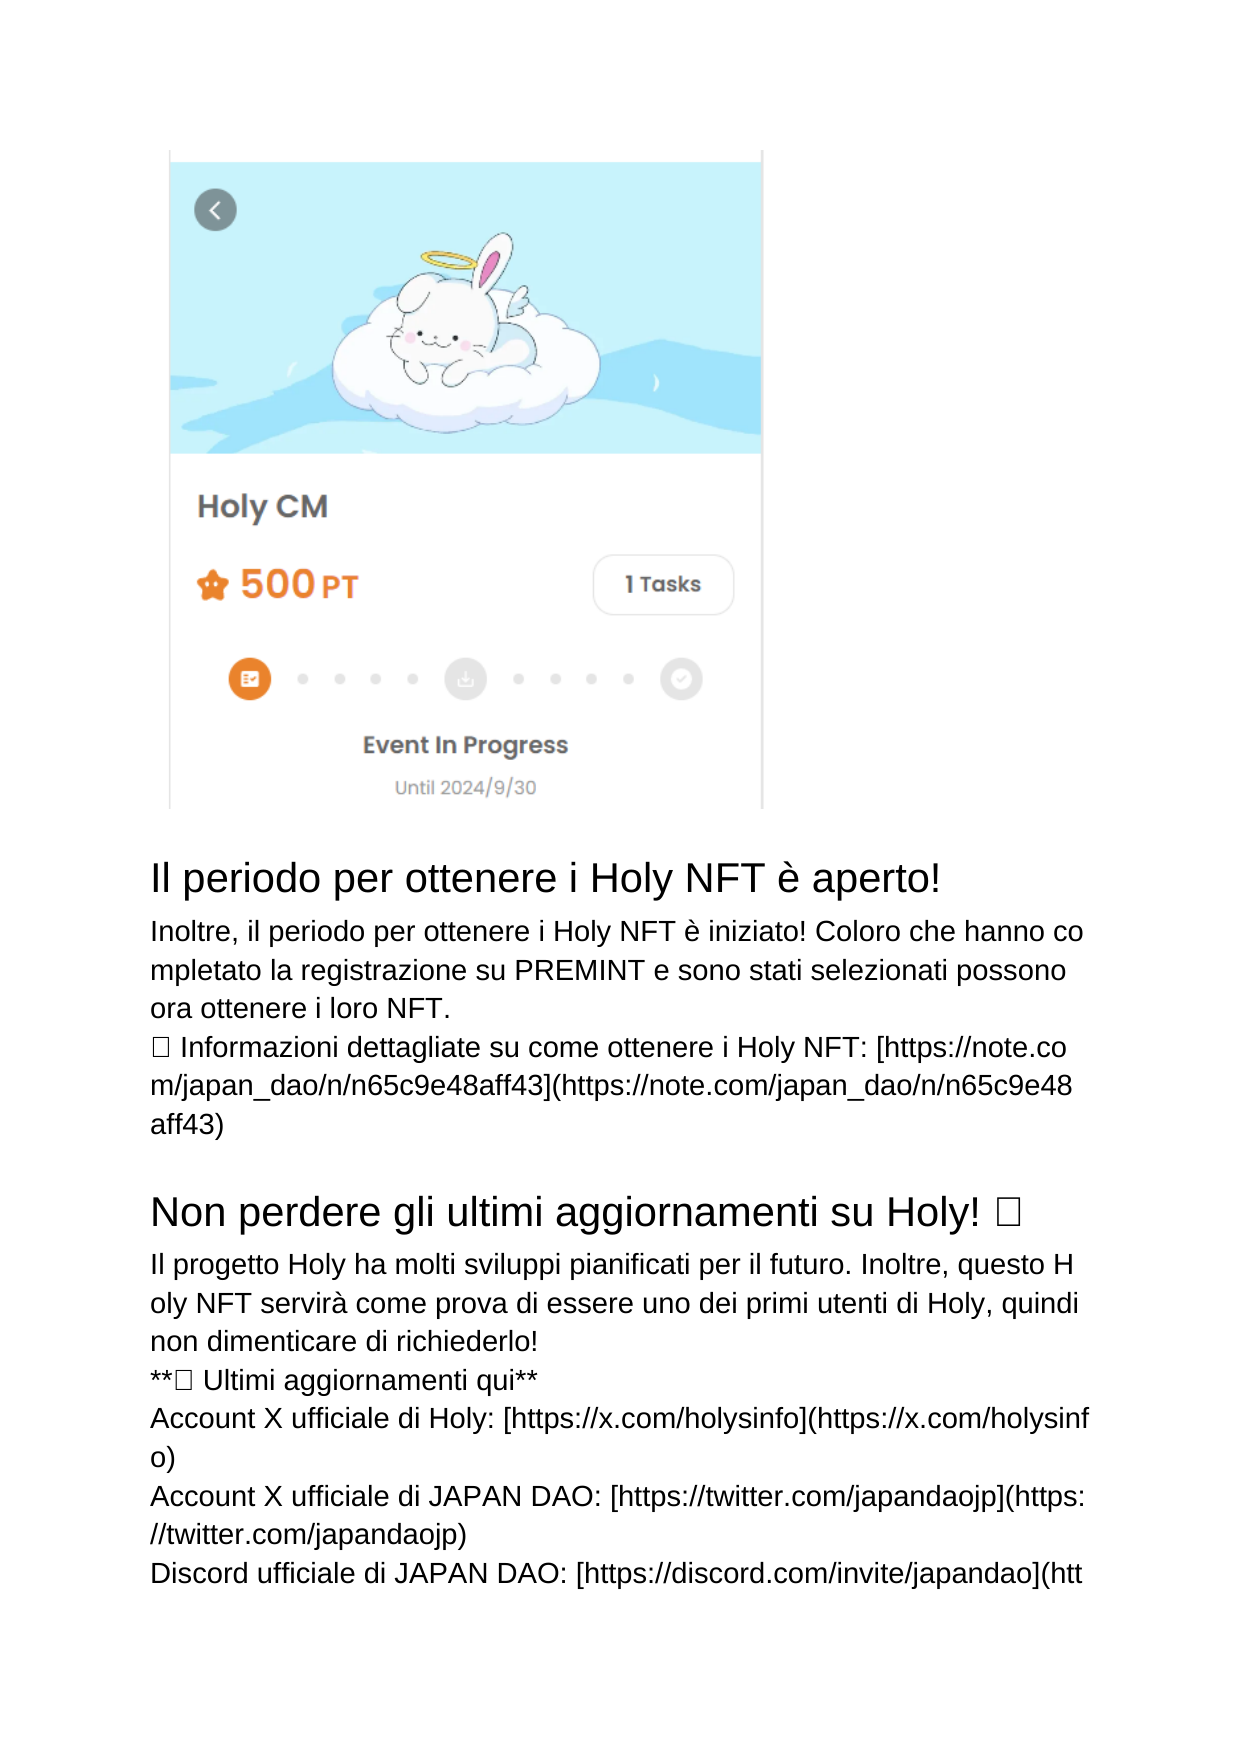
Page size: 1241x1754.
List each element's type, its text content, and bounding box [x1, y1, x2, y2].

text Inoltre, il periodo per ottenere i Holy NFT è iniziato! Coloro che hanno completato la registrazione su PREMINT e sono stati selezionati possono ora ottenere i loro NFT. [150, 914, 1090, 1025]
text **📢 Ultimi aggiornamenti qui** [150, 1363, 1090, 1397]
subtitle Non perdere gli ultimi aggiornamenti su Holy! 🎨 [150, 1187, 1090, 1235]
picture [168, 150, 769, 809]
subtitle Il periodo per ottenere i Holy NFT è aperto! [150, 854, 1090, 902]
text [150, 1556, 1090, 1589]
text Il progetto Holy ha molti sviluppi pianificati per il futuro. Inoltre, questo Holy NFT servirà come prova di essere uno dei primi utenti di Holy, quindi non dimenticare di richiederlo! [150, 1247, 1090, 1358]
text Account X ufficiale di JAPAN DAO: [https://twitter.com/japandaojp](https://twitter.com/japandaojp) [150, 1479, 1090, 1551]
text 🔗 Informazioni dettagliate su come ottenere i Holy NFT: [https://note.com/japan_dao/n/n65c9e48aff43](https://note.com/japan_dao/n/n65c9e48aff43) [150, 1030, 1090, 1140]
text Account X ufficiale di Holy: [https://x.com/holysinfo](https://x.com/holysinfo) [150, 1402, 1090, 1474]
